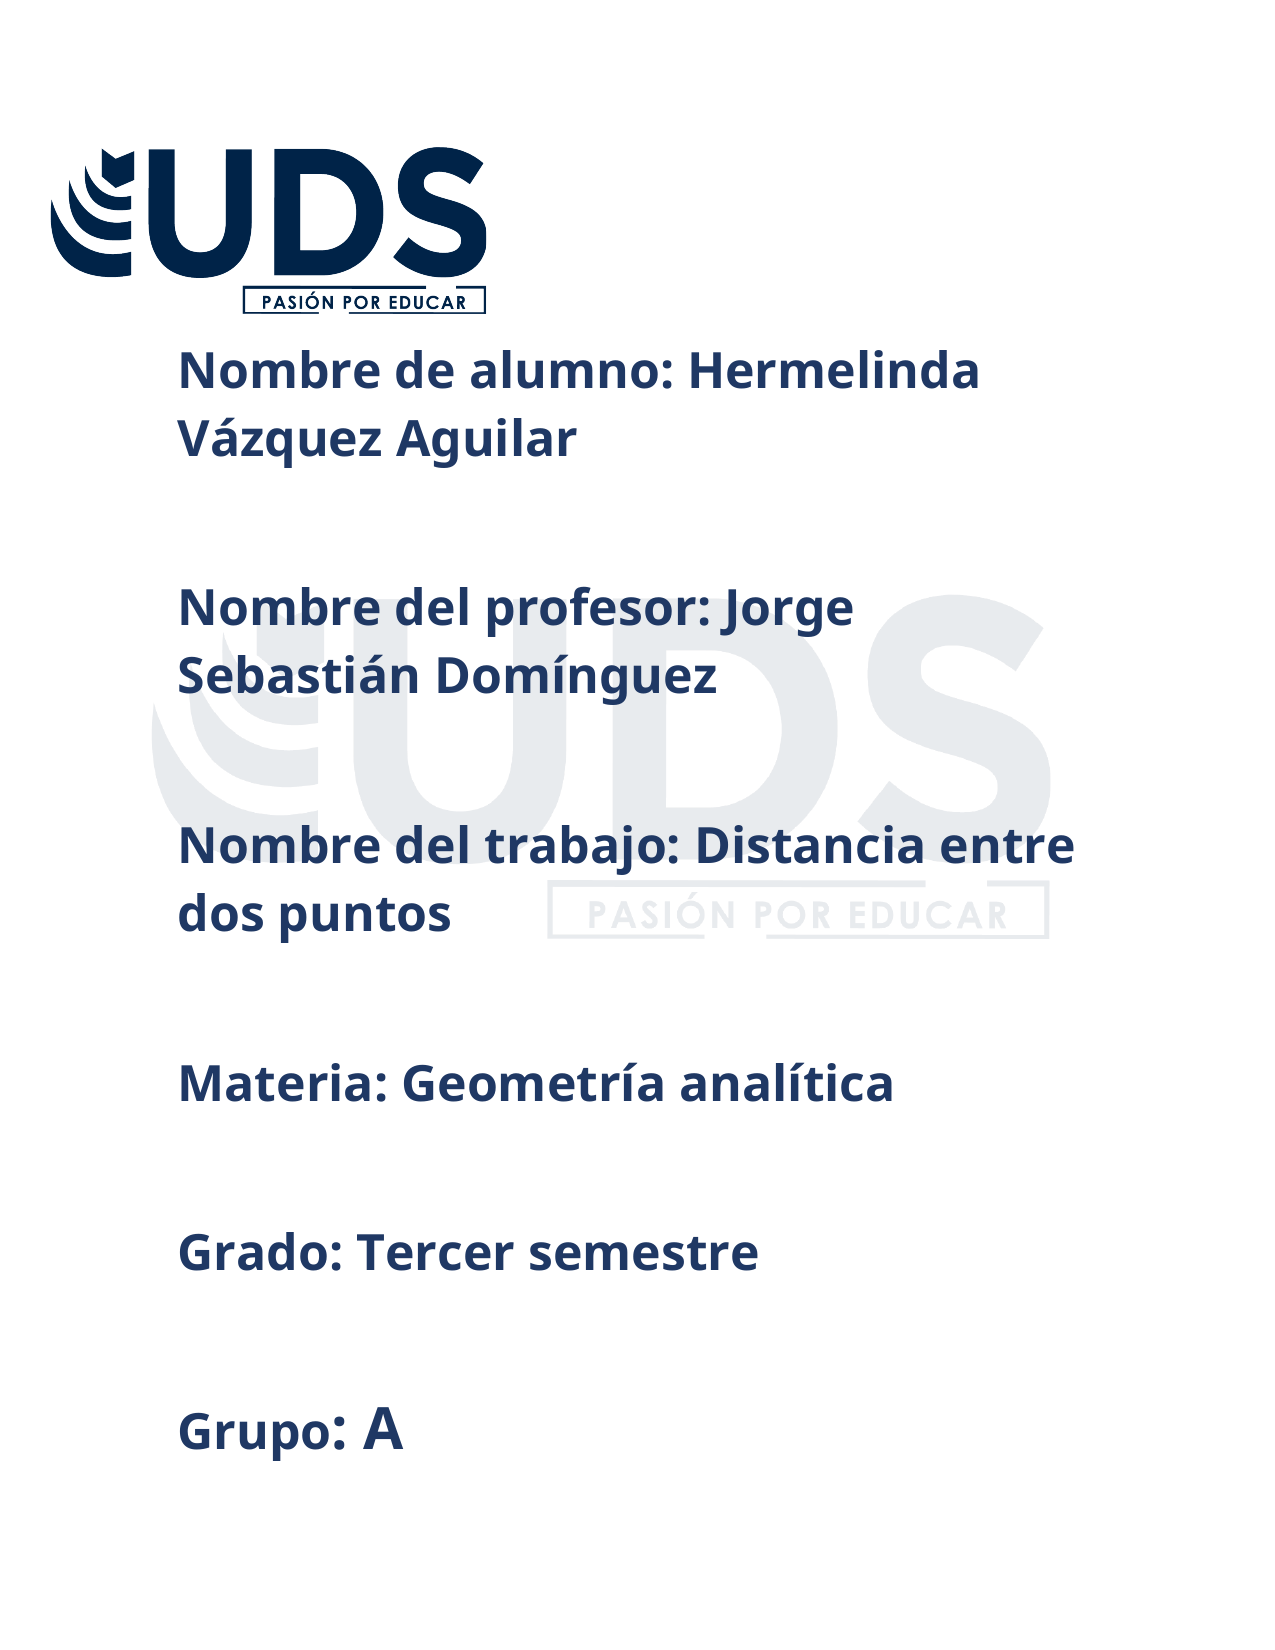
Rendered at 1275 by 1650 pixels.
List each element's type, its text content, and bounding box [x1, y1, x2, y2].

text Nombre de alumno: Hermelinda Vázquez Aguilar [177, 335, 1098, 471]
picture [40, 147, 487, 314]
text Nombre del profesor: Jorge Sebastián Domínguez [177, 572, 1098, 709]
picture [130, 594, 1051, 939]
text Materia: Geometría analítica [177, 1048, 1098, 1116]
text Grado: Tercer semestre [177, 1217, 1098, 1286]
text Grupo: A [177, 1387, 1098, 1466]
text Nombre del trabajo: Distancia entre dos puntos [177, 810, 1098, 946]
